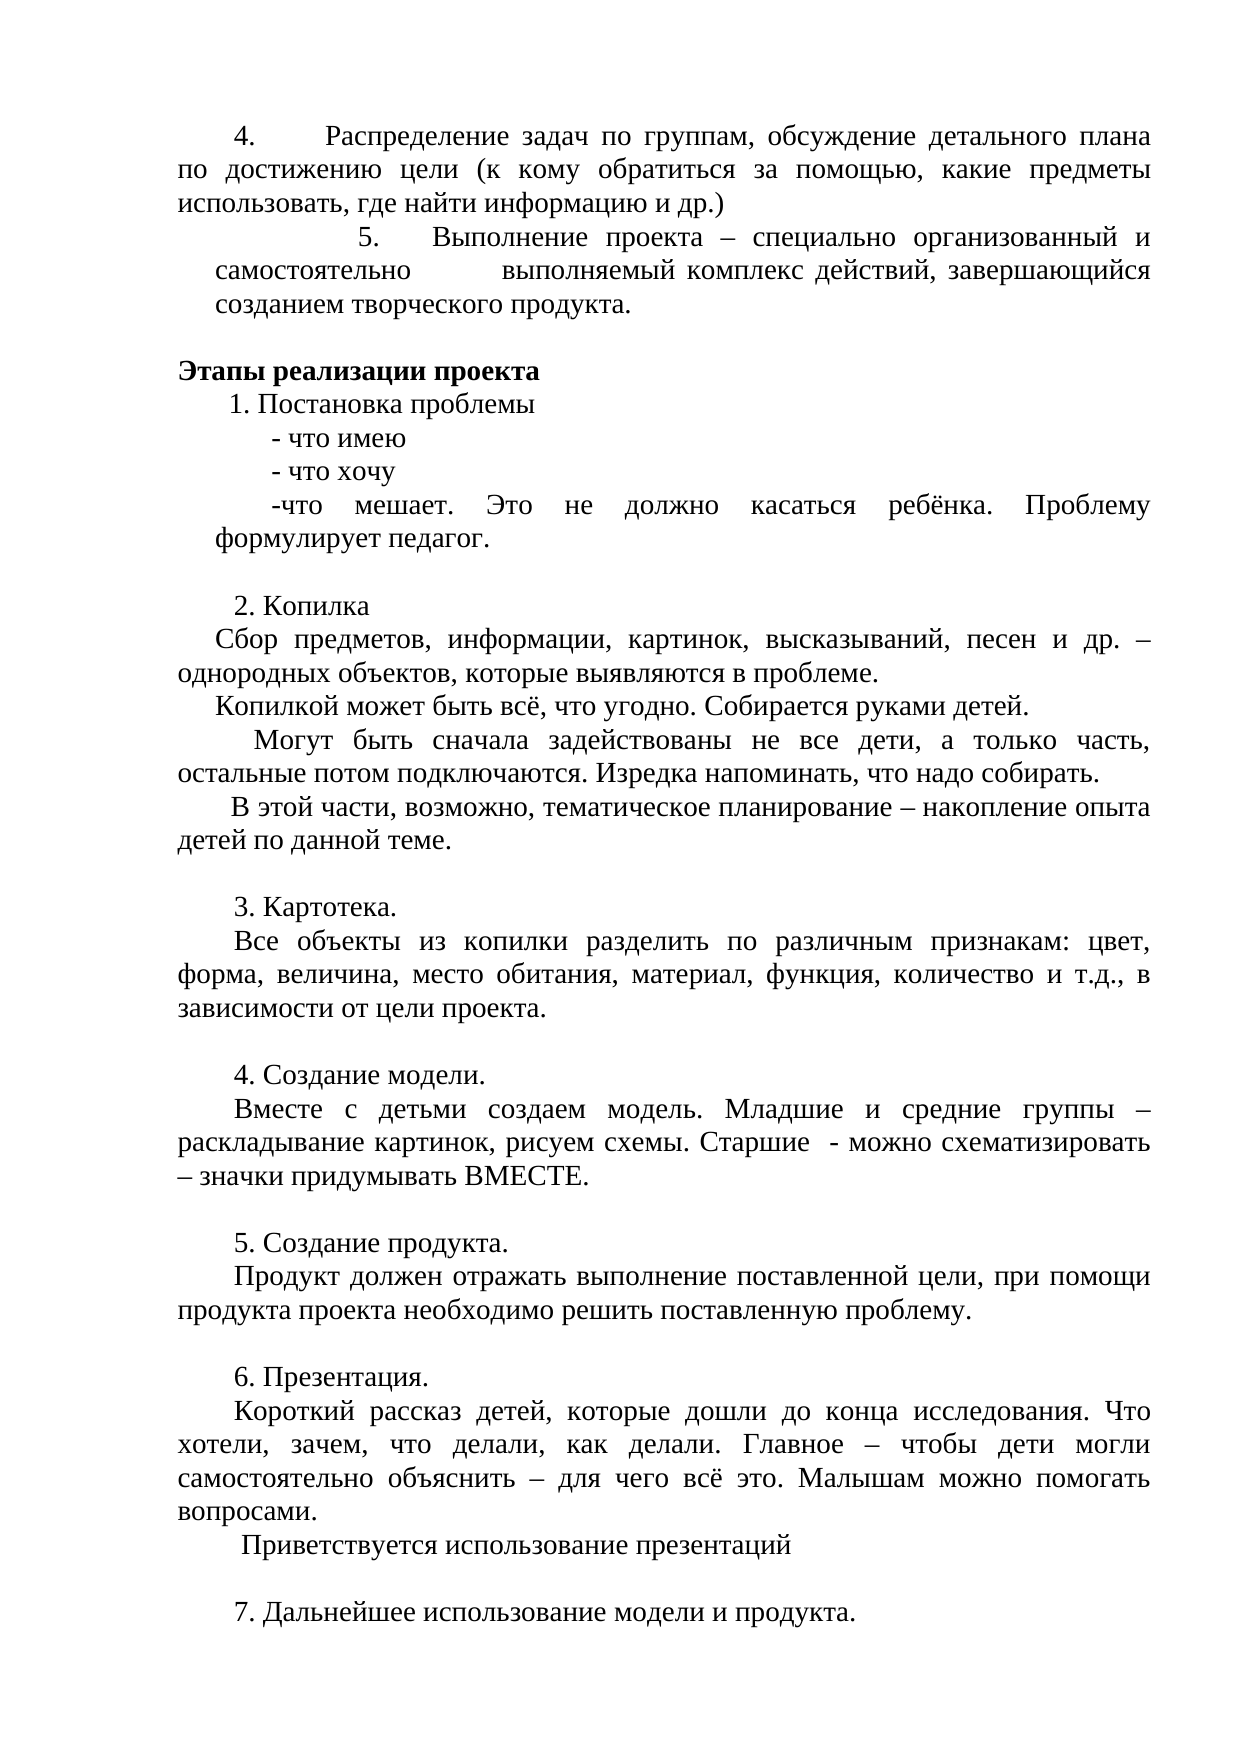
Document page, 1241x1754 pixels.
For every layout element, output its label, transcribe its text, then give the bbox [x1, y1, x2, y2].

text 6. Презентация. [177, 1359, 1152, 1393]
text Короткий рассказ детей, которые дошли до конца исследования. Что хотели, зачем, что делали, как делали. Главное – чтобы дети могли самостоятельно объяснить – для чего всё это. Малышам можно помогать вопросами. [177, 1393, 1152, 1527]
text Копилкой может быть всё, что угодно. Собирается руками детей. [177, 688, 1152, 722]
text Могут быть сначала задействованы не все дети, а только часть, остальные потом подключаются. Изредка напоминать, что надо собирать. [177, 722, 1152, 789]
text Сбор предметов, информации, картинок, высказываний, песен и др. – однородных объектов, которые выявляются в проблеме. [177, 621, 1152, 688]
text 5. Создание продукта. [177, 1225, 1152, 1258]
text 1. Постановка проблемы [177, 386, 1152, 420]
text 4. Создание модели. [177, 1057, 1152, 1091]
text Все объекты из копилки разделить по различным признакам: цвет, форма, величина, место обитания, материал, функция, количество и т.д., в зависимости от цели проекта. [177, 923, 1152, 1024]
text Вместе с детьми создаем модель. Младшие и средние группы – раскладывание картинок, рисуем схемы. Старшие - можно схематизировать – значки придумывать ВМЕСТЕ. [177, 1091, 1152, 1191]
subtitle Распределение задач по группам, обсуждение детального плана по достижению цели (к кому обратиться за помощью, какие предметы использовать, где найти информацию и др.) [177, 118, 1152, 219]
text Продукт должен отражать выполнение поставленной цели, при помощи продукта проекта необходимо решить поставленную проблему. [177, 1258, 1152, 1326]
text Приветствуется использование презентаций [177, 1527, 1152, 1560]
text 3. Картотека. [177, 889, 1152, 923]
text 7. Дальнейшее использование модели и продукта. [177, 1594, 1152, 1627]
text Этапы реализации проекта [177, 353, 1152, 386]
text -что мешает. Это не должно касаться ребёнка. Проблему формулирует педагог. [215, 487, 1152, 554]
text - что имею [215, 420, 1152, 453]
text 5. Выполнение проекта – специально организованный и самостоятельно выполняемый комплекс действий, завершающийся созданием творческого продукта. [215, 219, 1152, 319]
text 2. Копилка [177, 588, 1152, 621]
text В этой части, возможно, тематическое планирование – накопление опыта детей по данной теме. [177, 789, 1152, 856]
text - что хочу [215, 453, 1152, 487]
